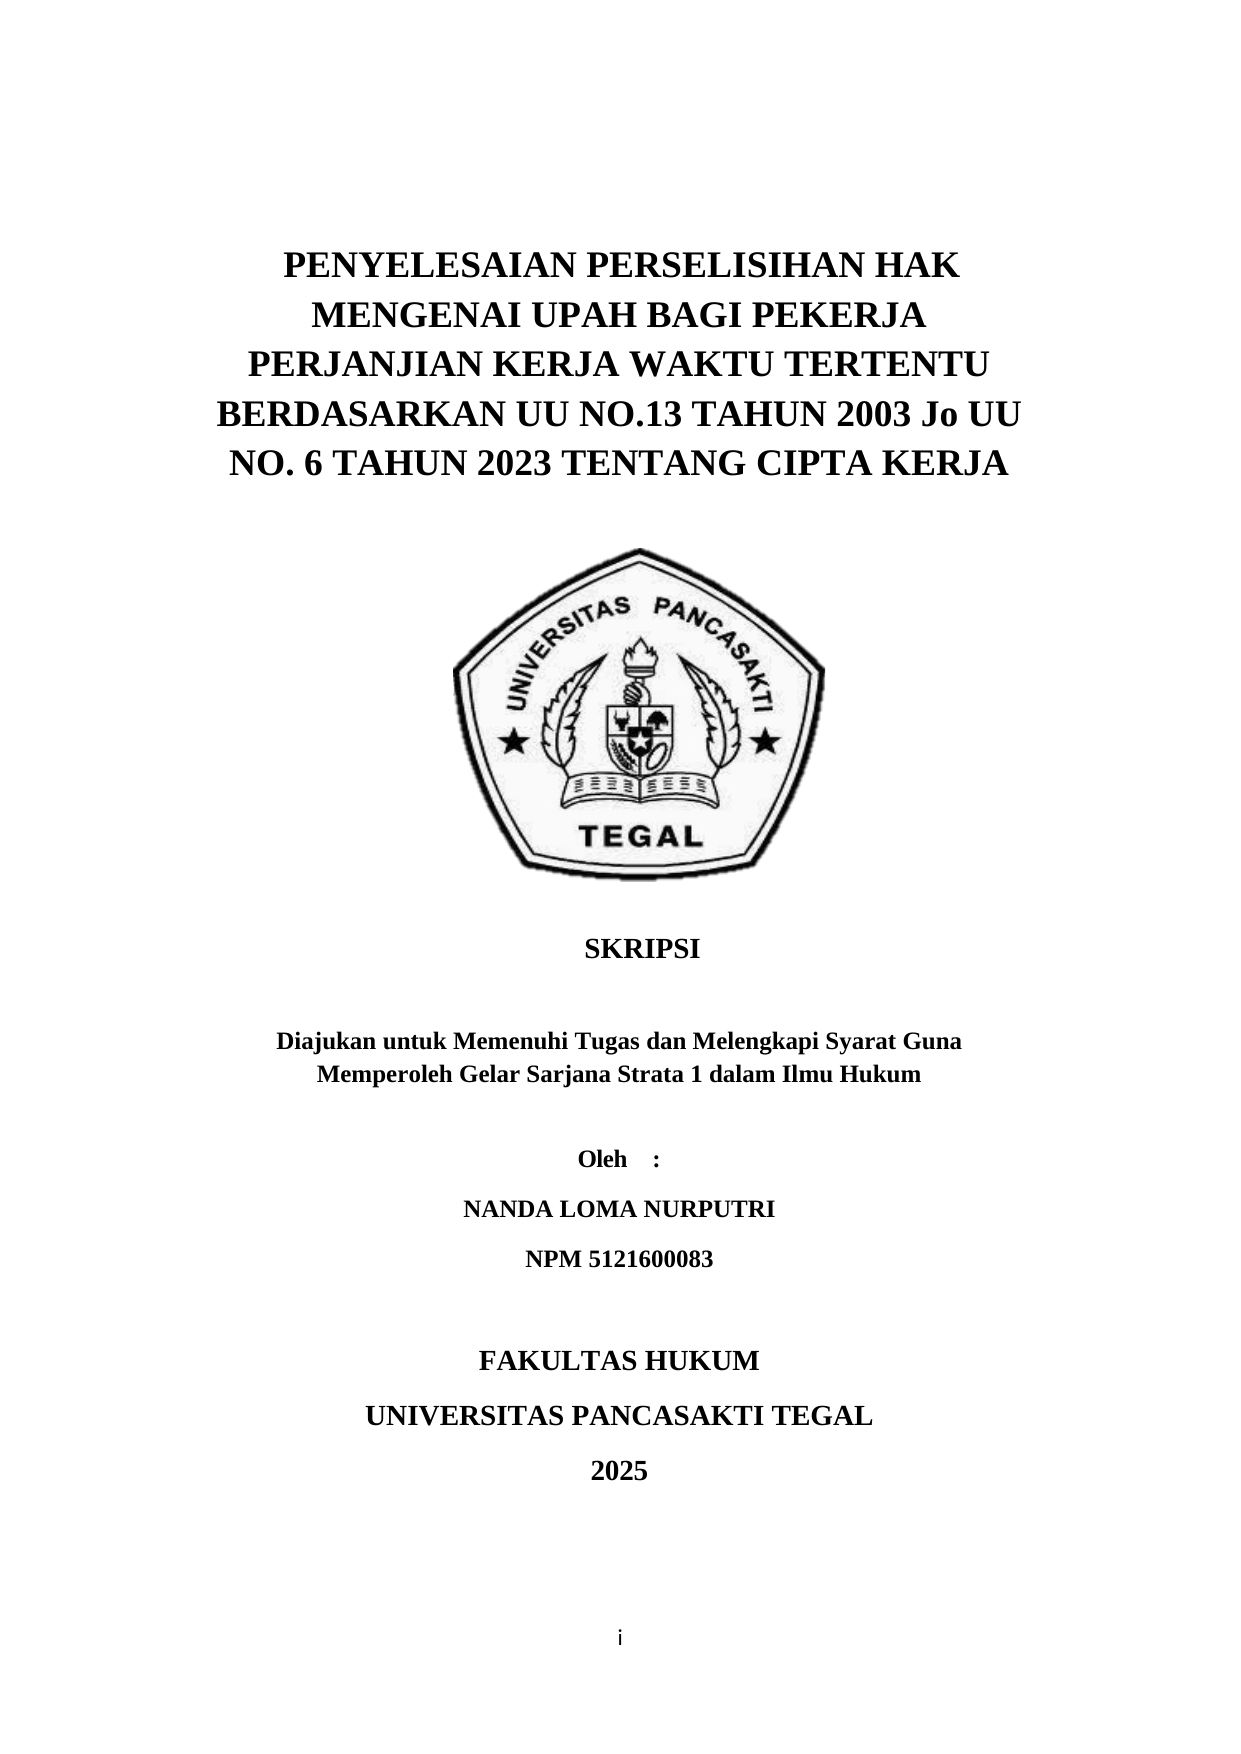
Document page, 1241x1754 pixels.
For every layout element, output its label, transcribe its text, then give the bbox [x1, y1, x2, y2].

text UNIVERSITAS PANCASAKTI TEGAL [177, 1398, 1061, 1432]
text FAKULTAS HUKUM [177, 1343, 1061, 1377]
text Oleh : [177, 1144, 1061, 1173]
picture [453, 548, 826, 882]
text NANDA LOMA NURPUTRI [177, 1194, 1061, 1223]
text 2025 [177, 1453, 1061, 1487]
text Diajukan untuk Memenuhi Tugas dan Melengkapi Syarat Guna Memperoleh Gelar Sarjana Strata 1 dalam Ilmu Hukum [210, 1026, 1028, 1088]
title PENYELESAIAN PERSELISIHAN HAK MENGENAI UPAH BAGI PEKERJA PERJANJIAN KERJA WAKTU TERTENTU BERDASARKAN UU NO.13 TAHUN 2003 Jo UU NO. 6 TAHUN 2023 TENTANG CIPTA KERJA [204, 242, 1034, 484]
subtitle SKRIPSI [222, 931, 1063, 965]
text NPM 5121600083 [177, 1244, 1061, 1272]
